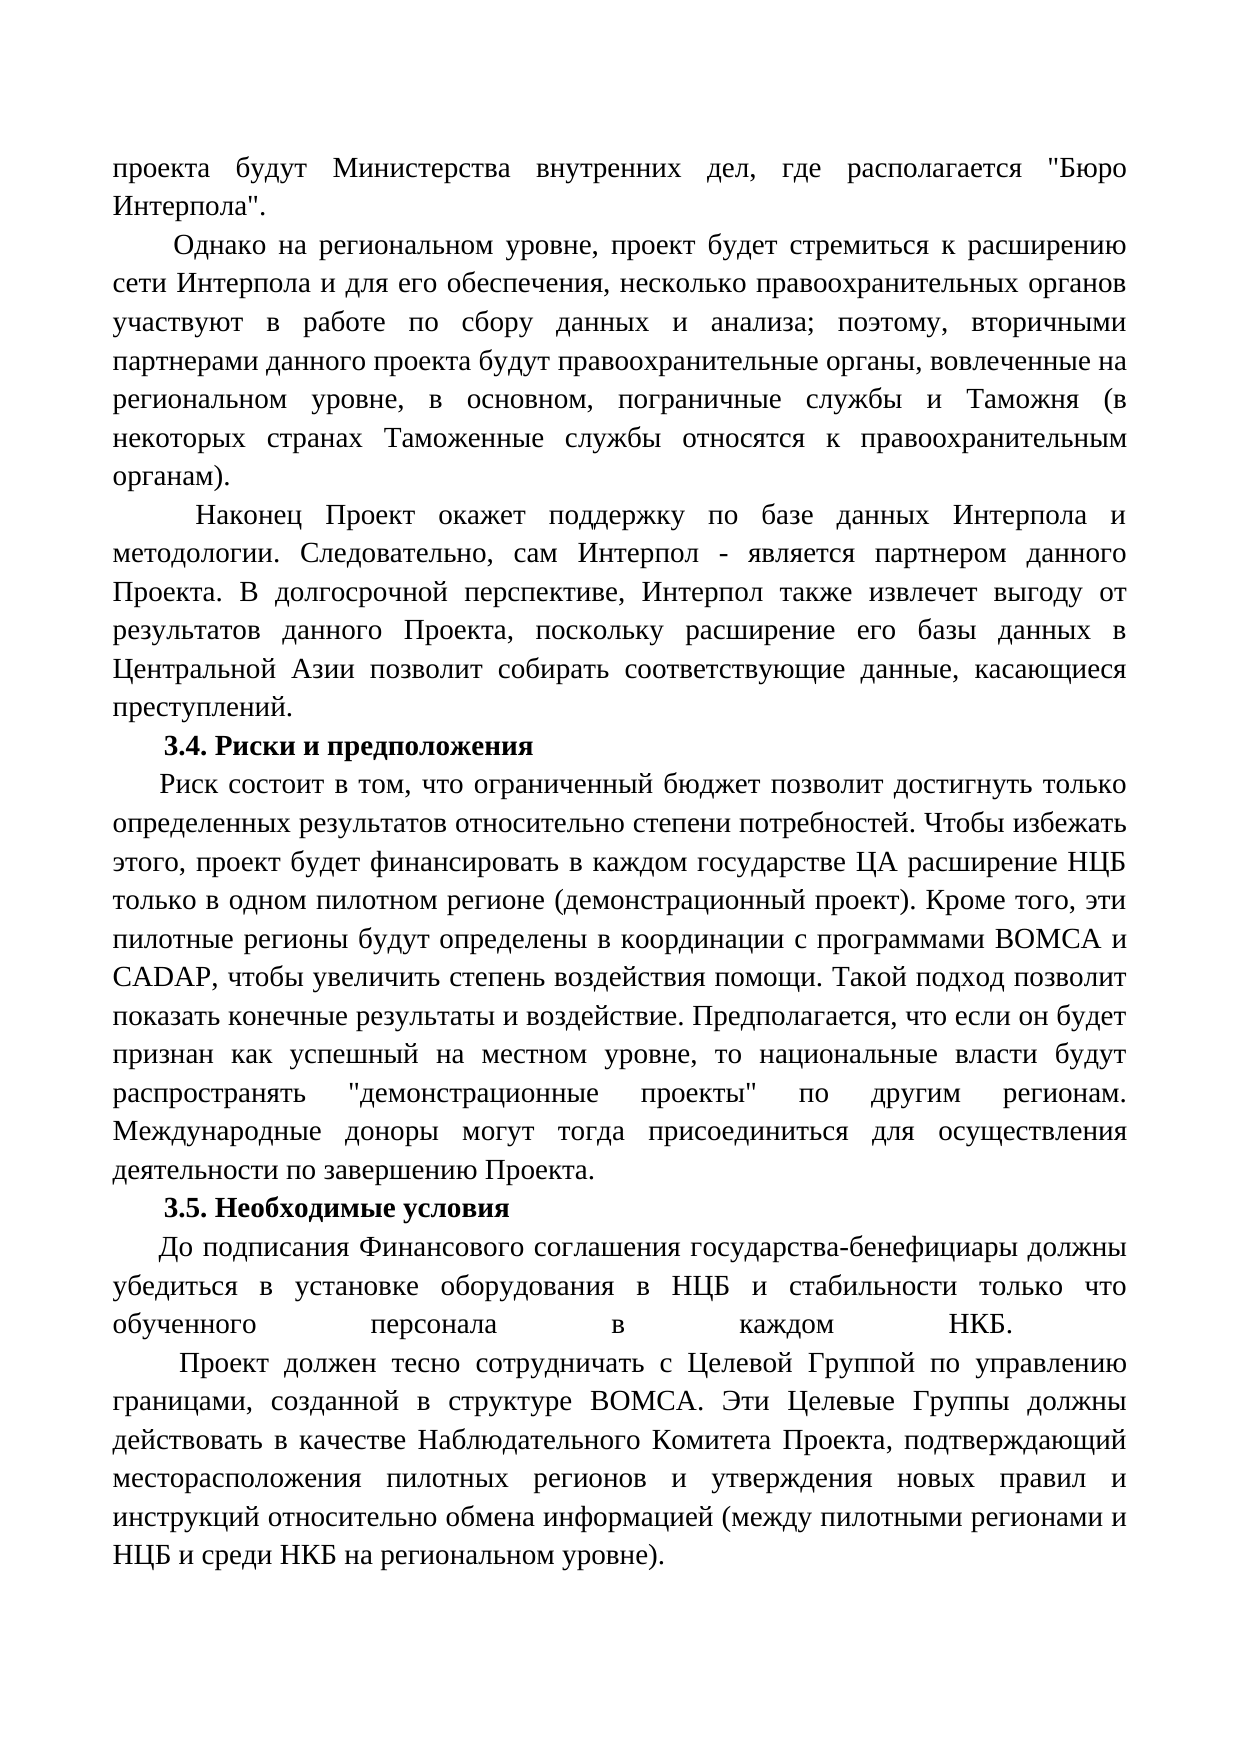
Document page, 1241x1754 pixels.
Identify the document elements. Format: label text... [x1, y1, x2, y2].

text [112, 150, 1128, 723]
text До подписания Финансового соглашения государства-бенефициары должны убедиться в установке оборудования в НЦБ и стабильности только что обученного персонала в каждом НКБ. Проект должен тесно сотрудничать с Целевой Группой по управлению границами, созданной в структуре ВОМСА. Эти Целевые Группы должны действовать в качестве Наблюдательного Комитета Проекта, подтверждающий месторасположения пилотных регионов и утверждения новых правил и инструкций относительно обмена информацией (между пилотными регионами и НЦБ и среди НКБ на региональном уровне). [112, 1229, 1128, 1571]
text 3.4. Риски и предположения [112, 728, 1128, 762]
text 3.5. Необходимые условия [112, 1191, 1128, 1224]
text Риск состоит в том, что ограниченный бюджет позволит достигнуть только определенных результатов относительно степени потребностей. Чтобы избежать этого, проект будет финансировать в каждом государстве ЦА расширение НЦБ только в одном пилотном регионе (демонстрационный проект). Кроме того, эти пилотные регионы будут определены в координации с программами ВОМСA и CADAP, чтобы увеличить степень воздействия помощи. Такой подход позволит показать конечные результаты и воздействие. Предполагается, что если он будет признан как успешный на местном уровне, то национальные власти будут распространять "демонстрационные проекты" по другим регионам. Международные доноры могут тогда присоединиться для осуществления деятельности по завершению Проекта. [112, 767, 1128, 1186]
